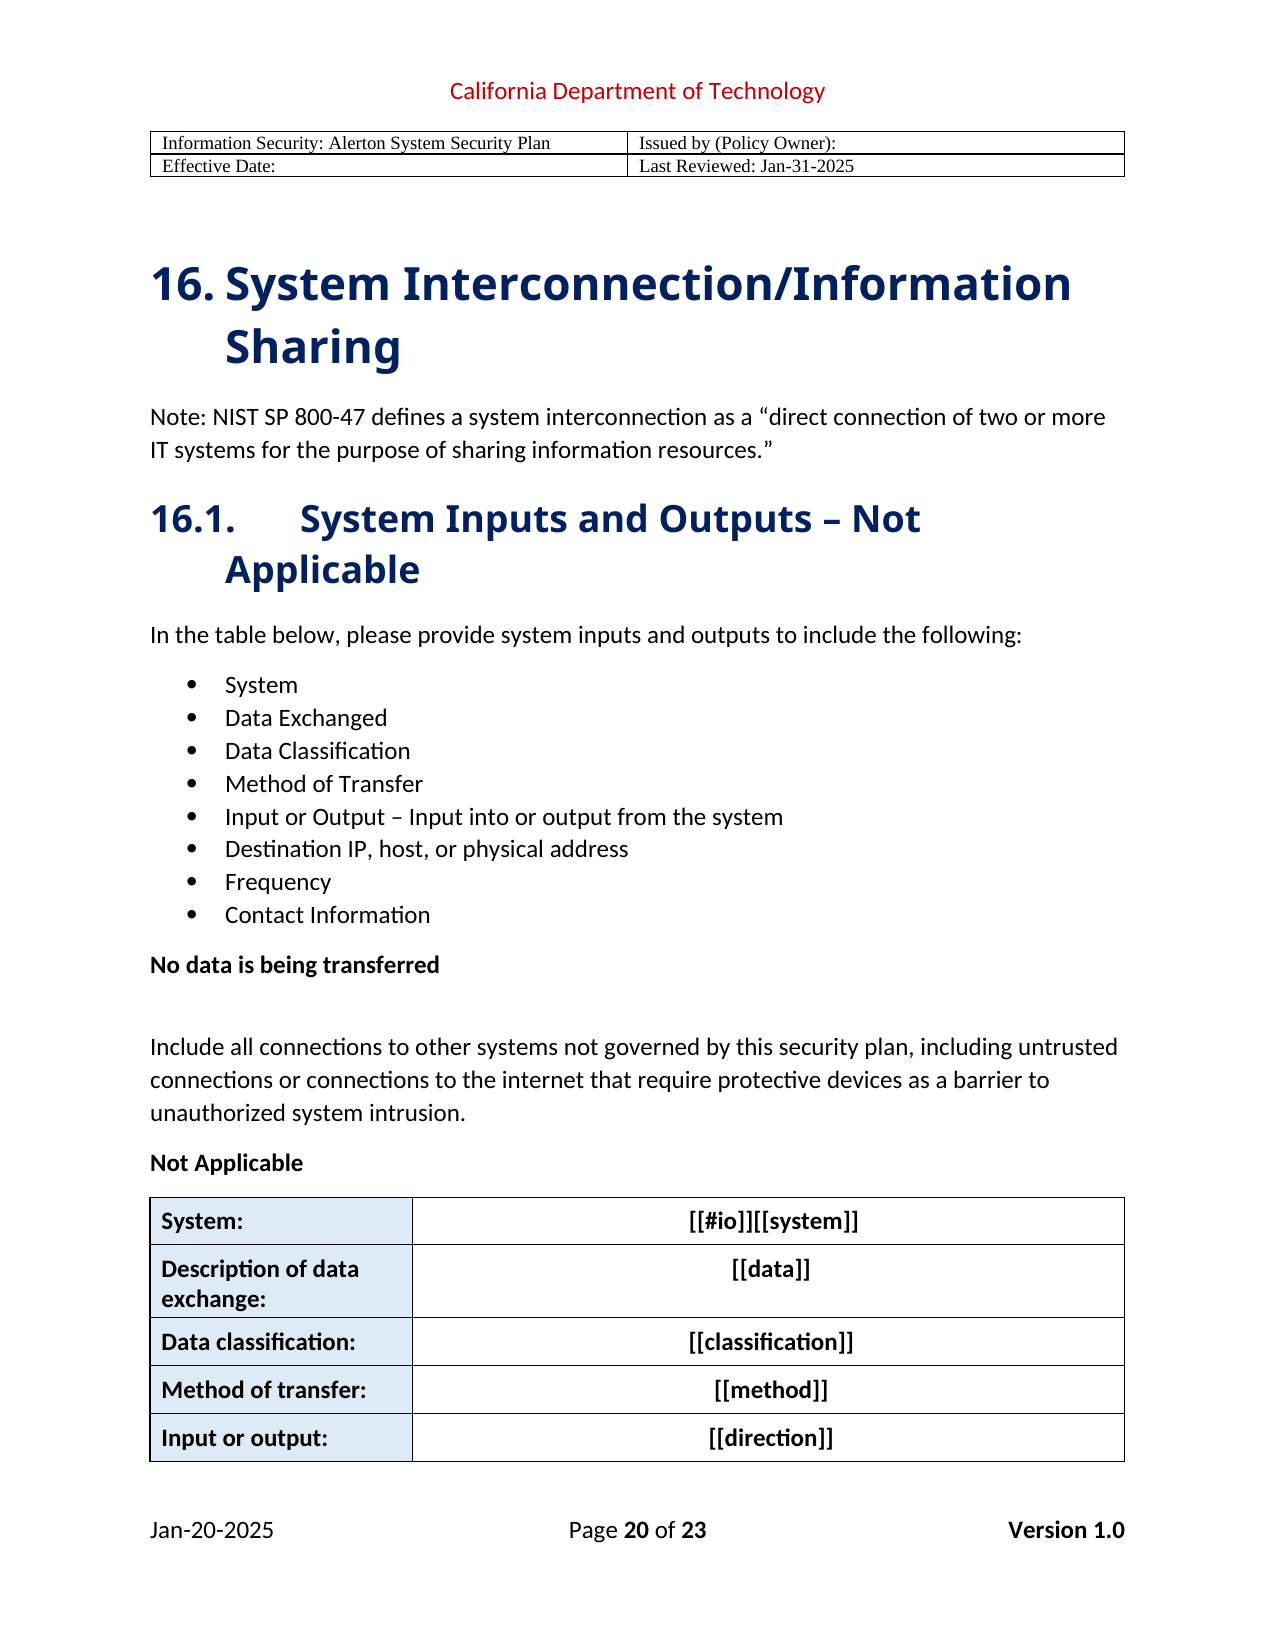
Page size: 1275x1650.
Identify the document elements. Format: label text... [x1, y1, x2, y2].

list Method of Transfer [187, 768, 1125, 798]
table_cell Description of data exchange: [151, 1245, 412, 1317]
list Input or Output – Input into or output from the system [187, 801, 1125, 831]
table_cell Method of transfer: [151, 1366, 412, 1413]
table_cell Data classification: [151, 1318, 412, 1365]
table_header System: [151, 1198, 412, 1244]
list Data Exchanged [187, 702, 1125, 732]
list Destination IP, host, or physical address [187, 834, 1125, 864]
table_cell Input or output: [151, 1414, 412, 1461]
text In the table below, please provide system inputs and outputs to include the following: [150, 619, 1125, 650]
subtitle System Interconnection/Information Sharing [150, 252, 1125, 377]
text Include all connections to other systems not governed by this security plan, including untrusted connections or connections to the internet that require protective devices as a barrier to unauthorized system intrusion. [150, 1032, 1125, 1128]
list Contact Information [187, 899, 1125, 930]
subtitle System Inputs and Outputs – Not Applicable [150, 492, 1125, 594]
list Data Classification [187, 735, 1125, 765]
text No data is being transferred [150, 949, 1125, 1012]
text Note: NIST SP 800-47 defines a system interconnection as a “direct connection of two or more IT systems for the purpose of sharing information resources.” [150, 402, 1125, 465]
list Frequency [187, 867, 1125, 897]
text Not Applicable [150, 1147, 1125, 1177]
list System [187, 669, 1125, 699]
